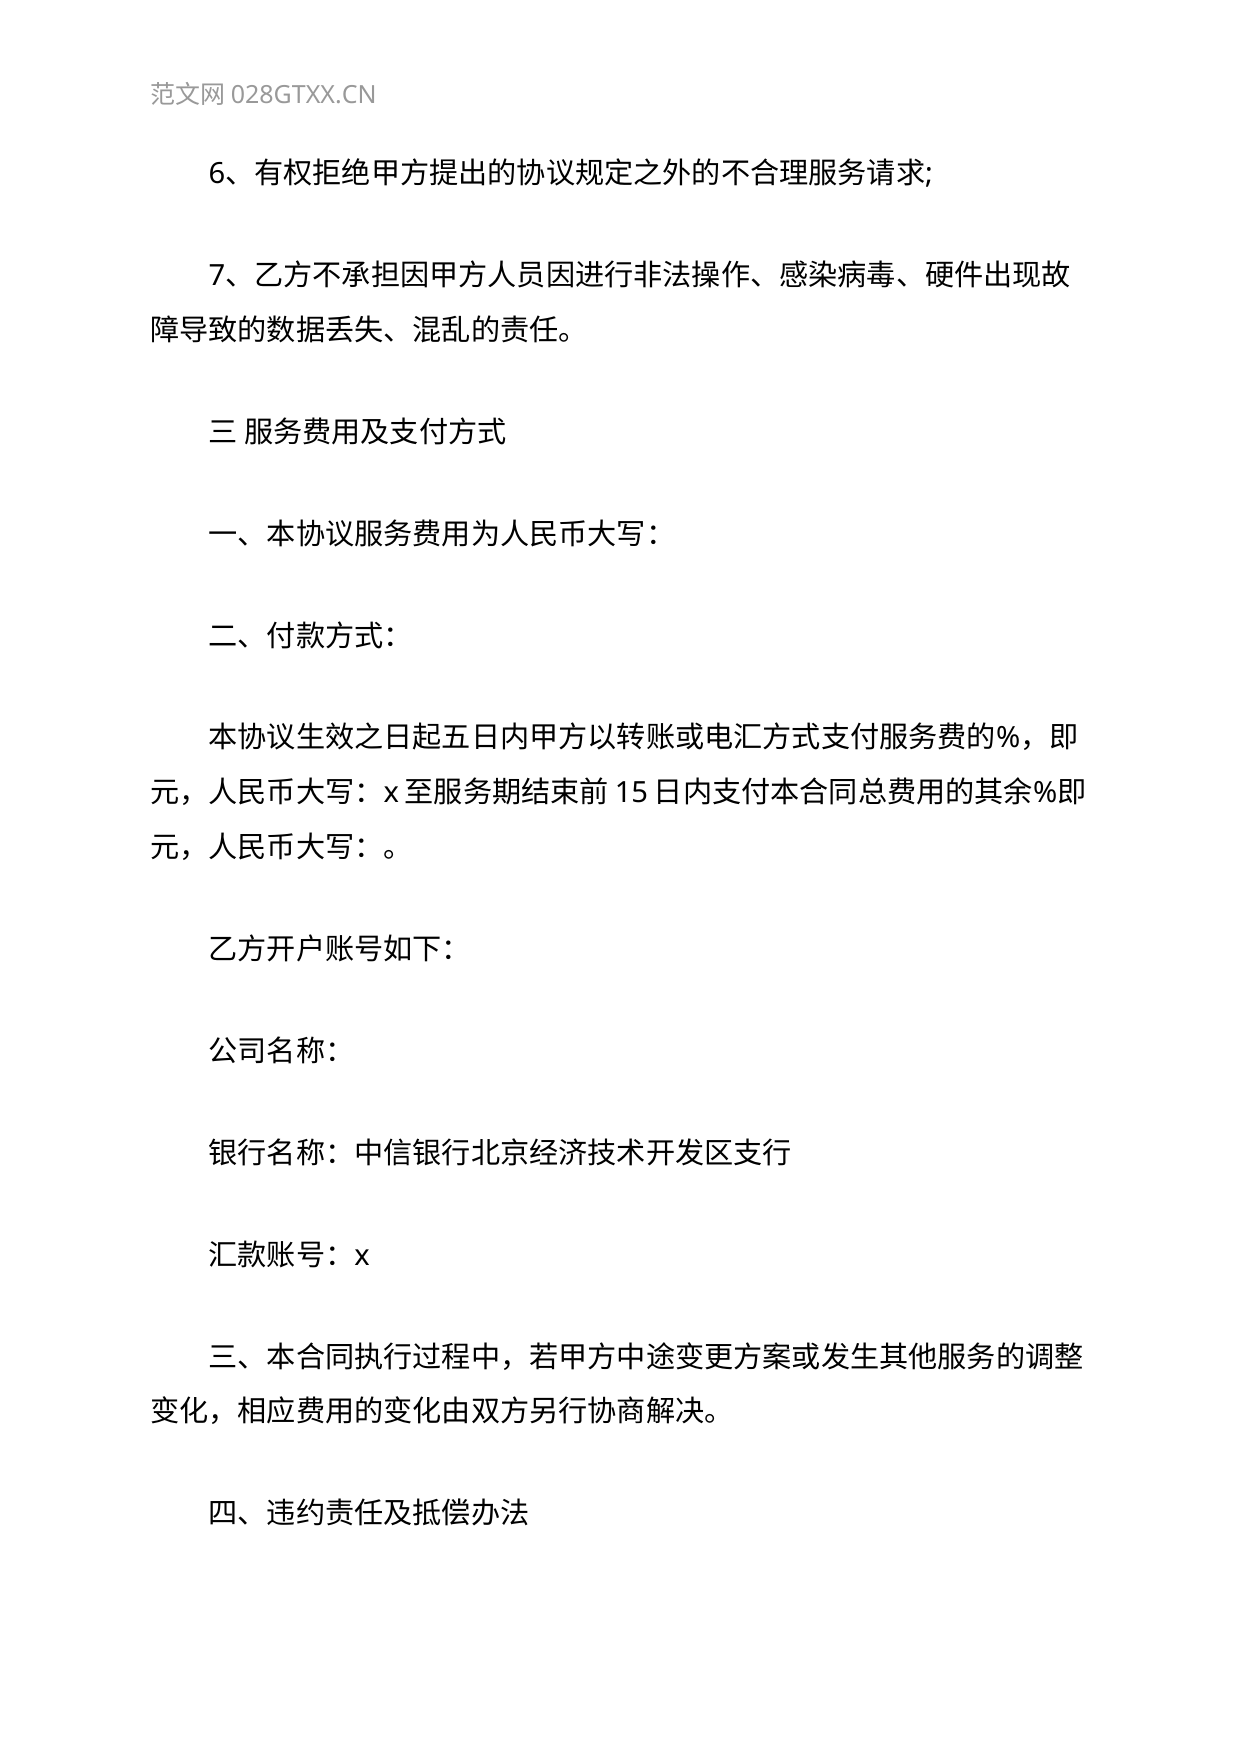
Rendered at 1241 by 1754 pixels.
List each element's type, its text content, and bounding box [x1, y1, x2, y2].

text 7、乙方不承担因甲方人员因进行非法操作、感染病毒、硬件出现故障导致的数据丢失、混乱的责任。 [150, 252, 1090, 349]
text 三 服务费用及支付方式 [150, 409, 1090, 451]
text 四、违约责任及抵偿办法 [150, 1490, 1090, 1532]
text 乙方开户账号如下： [150, 926, 1090, 968]
text 6、有权拒绝甲方提出的协议规定之外的不合理服务请求; [150, 150, 1090, 192]
text 本协议生效之日起五日内甲方以转账或电汇方式支付服务费的%，即元，人民币大写：x至服务期结束前15日内支付本合同总费用的其余%即元，人民币大写：。 [150, 714, 1090, 866]
text 公司名称： [150, 1028, 1090, 1070]
text 二、付款方式： [150, 612, 1090, 654]
text 汇款账号：x [150, 1231, 1090, 1273]
text 三、本合同执行过程中，若甲方中途变更方案或发生其他服务的调整变化，相应费用的变化由双方另行协商解决。 [150, 1333, 1090, 1430]
text 一、本协议服务费用为人民币大写： [150, 511, 1090, 553]
text 银行名称：中信银行北京经济技术开发区支行 [150, 1129, 1090, 1172]
